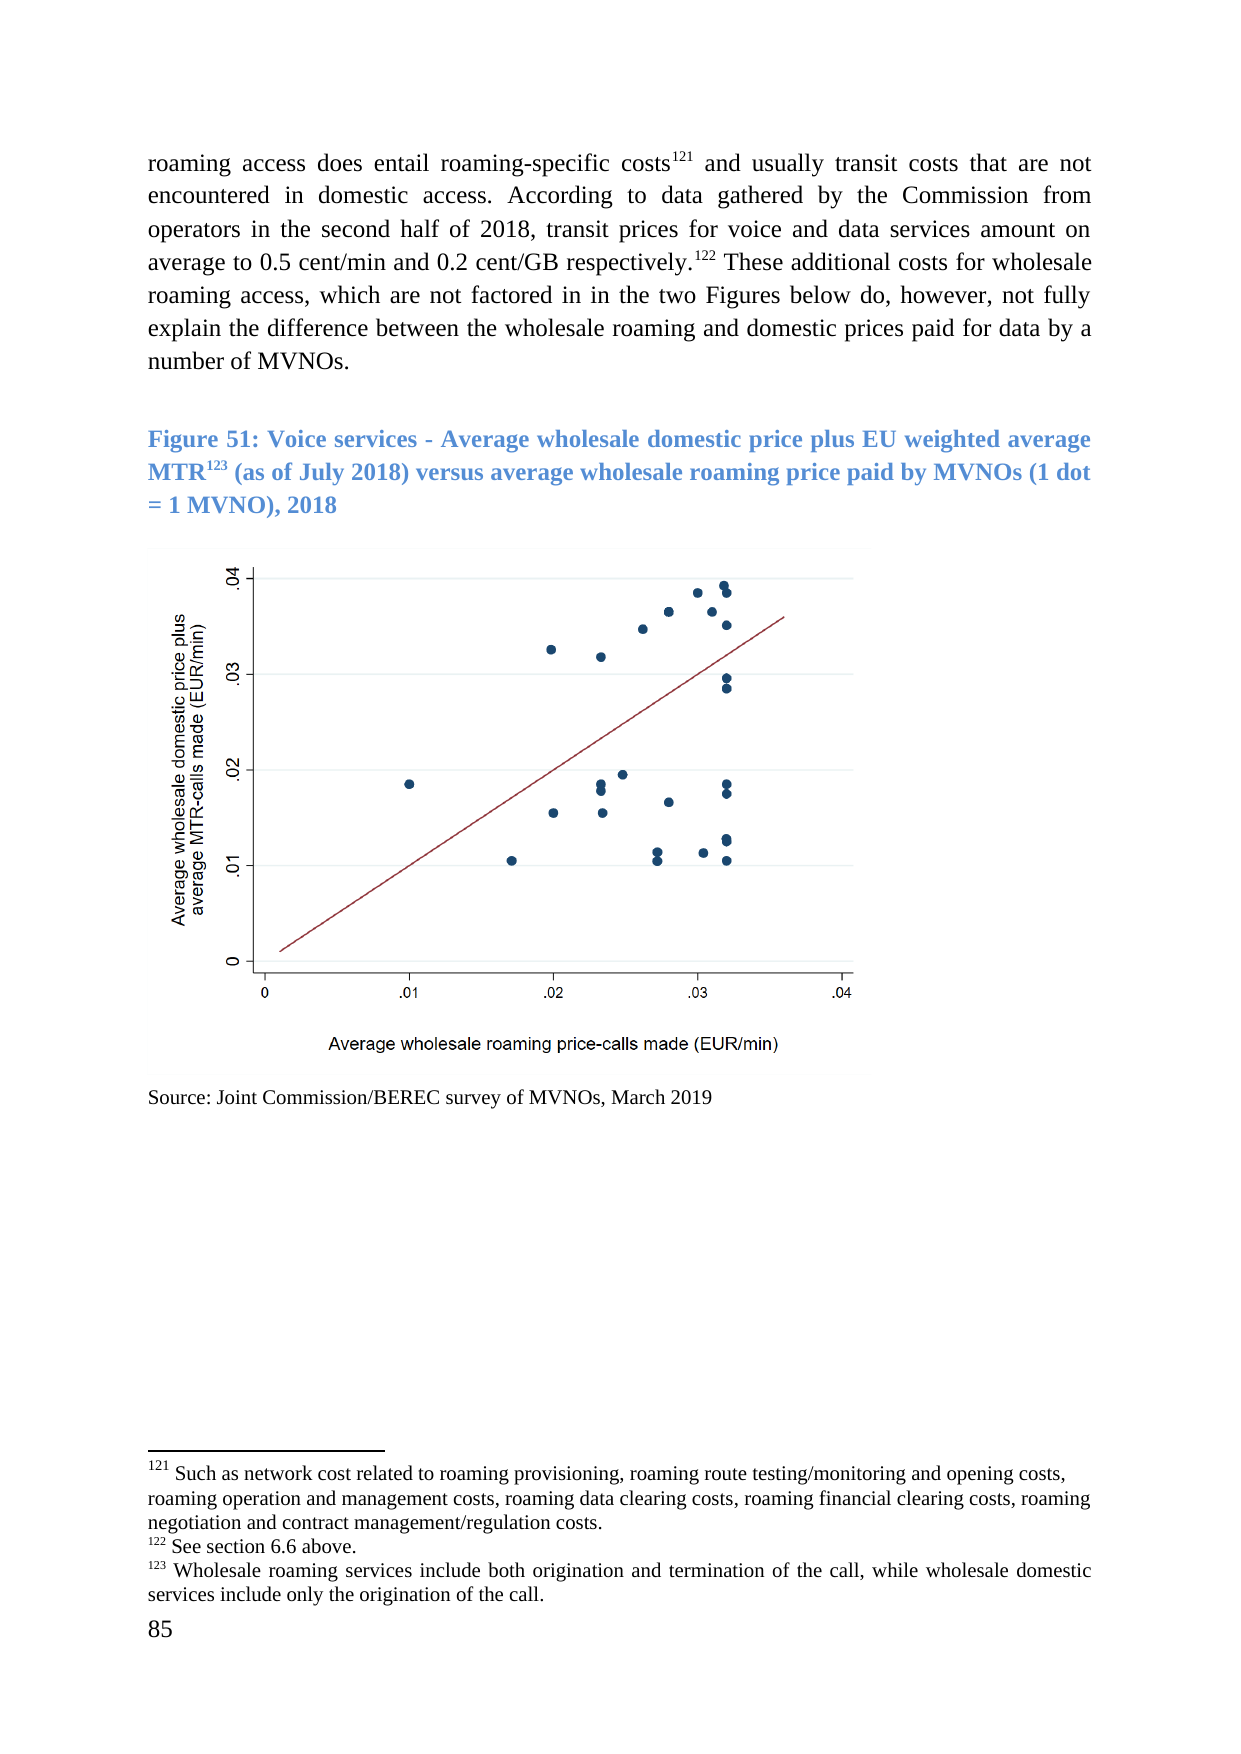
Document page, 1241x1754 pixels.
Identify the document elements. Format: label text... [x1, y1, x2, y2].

text Figure 51: Voice services - Average wholesale domestic price plus EU weighted average MTR (as of July 2018) versus average wholesale roaming price paid by MVNOs (1 dot = 1 MVNO), 2018 [148, 424, 1093, 519]
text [148, 148, 1093, 374]
text Source: Joint Commission/BEREC survey of MVNOs, March 2019 [148, 1085, 1093, 1109]
picture [147, 548, 872, 1075]
